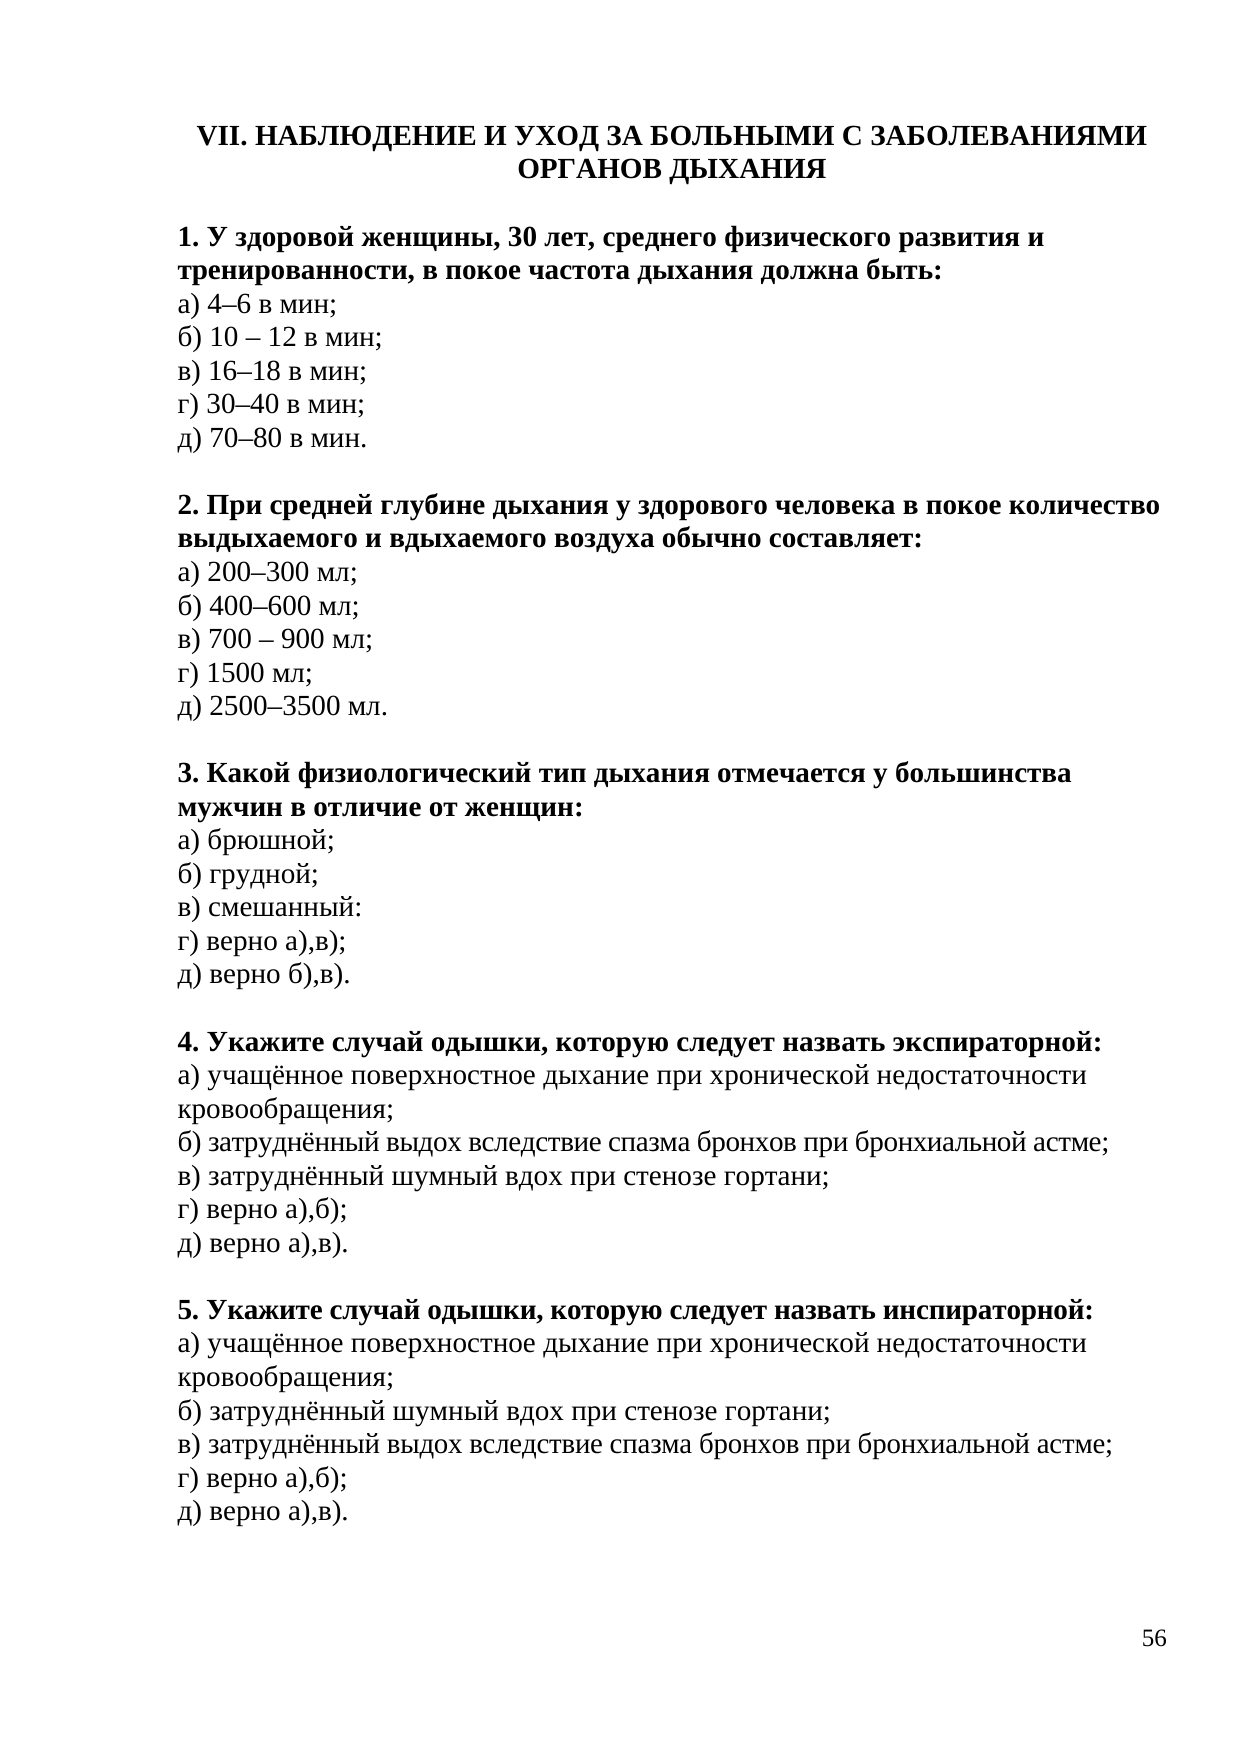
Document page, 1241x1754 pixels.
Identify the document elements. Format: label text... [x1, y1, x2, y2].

text в) затруднённый выдох вследствие спазма бронхов при бронхиальной астме; [177, 1426, 1167, 1460]
text г) верно а),б); [177, 1191, 1167, 1225]
text VII. НАБЛЮДЕНИЕ И УХОД ЗА БОЛЬНЫМИ С ЗАБОЛЕВАНИЯМИ ОРГАНОВ ДЫХАНИЯ [177, 118, 1167, 185]
text в) 700 – 900 мл; [177, 621, 1167, 655]
text г) 30–40 в мин; [177, 386, 1167, 420]
text б) грудной; [177, 856, 1167, 889]
text б) затруднённый выдох вследствие спазма бронхов при бронхиальной астме; [177, 1124, 1167, 1158]
text г) верно а),б); [177, 1460, 1167, 1493]
text 2. При средней глубине дыхания у здорового человека в покое количество выдыхаемого и вдыхаемого воздуха обычно составляет: [177, 487, 1167, 554]
text 3. Какой физиологический тип дыхания отмечается у большинства мужчин в отличие от женщин: [177, 755, 1167, 822]
text а) учащённое поверхностное дыхание при хронической недостаточности кровообращения; [177, 1326, 1167, 1393]
text д) верно б),в). [177, 957, 1167, 990]
text а) 4–6 в мин; [177, 286, 1167, 319]
text 4. Укажите случай одышки, которую следует назвать экспираторной: [177, 1024, 1167, 1057]
text д) 70–80 в мин. [177, 420, 1167, 453]
text г) 1500 мл; [177, 655, 1167, 688]
text д) верно а),в). [177, 1225, 1167, 1258]
text б) затруднённый шумный вдох при стенозе гортани; [177, 1393, 1167, 1426]
text 5. Укажите случай одышки, которую следует назвать инспираторной: [177, 1292, 1167, 1326]
text б) 10 – 12 в мин; [177, 319, 1167, 353]
text а) 200–300 мл; [177, 554, 1167, 588]
text б) 400–600 мл; [177, 588, 1167, 621]
text в) 16–18 в мин; [177, 353, 1167, 386]
text д) 2500–3500 мл. [177, 688, 1167, 722]
text 1. У здоровой женщины, 30 лет, среднего физического развития и тренированности, в покое частота дыхания должна быть: [177, 219, 1167, 286]
text а) брюшной; [177, 822, 1167, 856]
text д) верно а),в). [177, 1493, 1167, 1527]
text г) верно а),в); [177, 923, 1167, 957]
text а) учащённое поверхностное дыхание при хронической недостаточности кровообращения; [177, 1057, 1167, 1124]
text в) затруднённый шумный вдох при стенозе гортани; [177, 1158, 1167, 1191]
text в) смешанный: [177, 889, 1167, 923]
